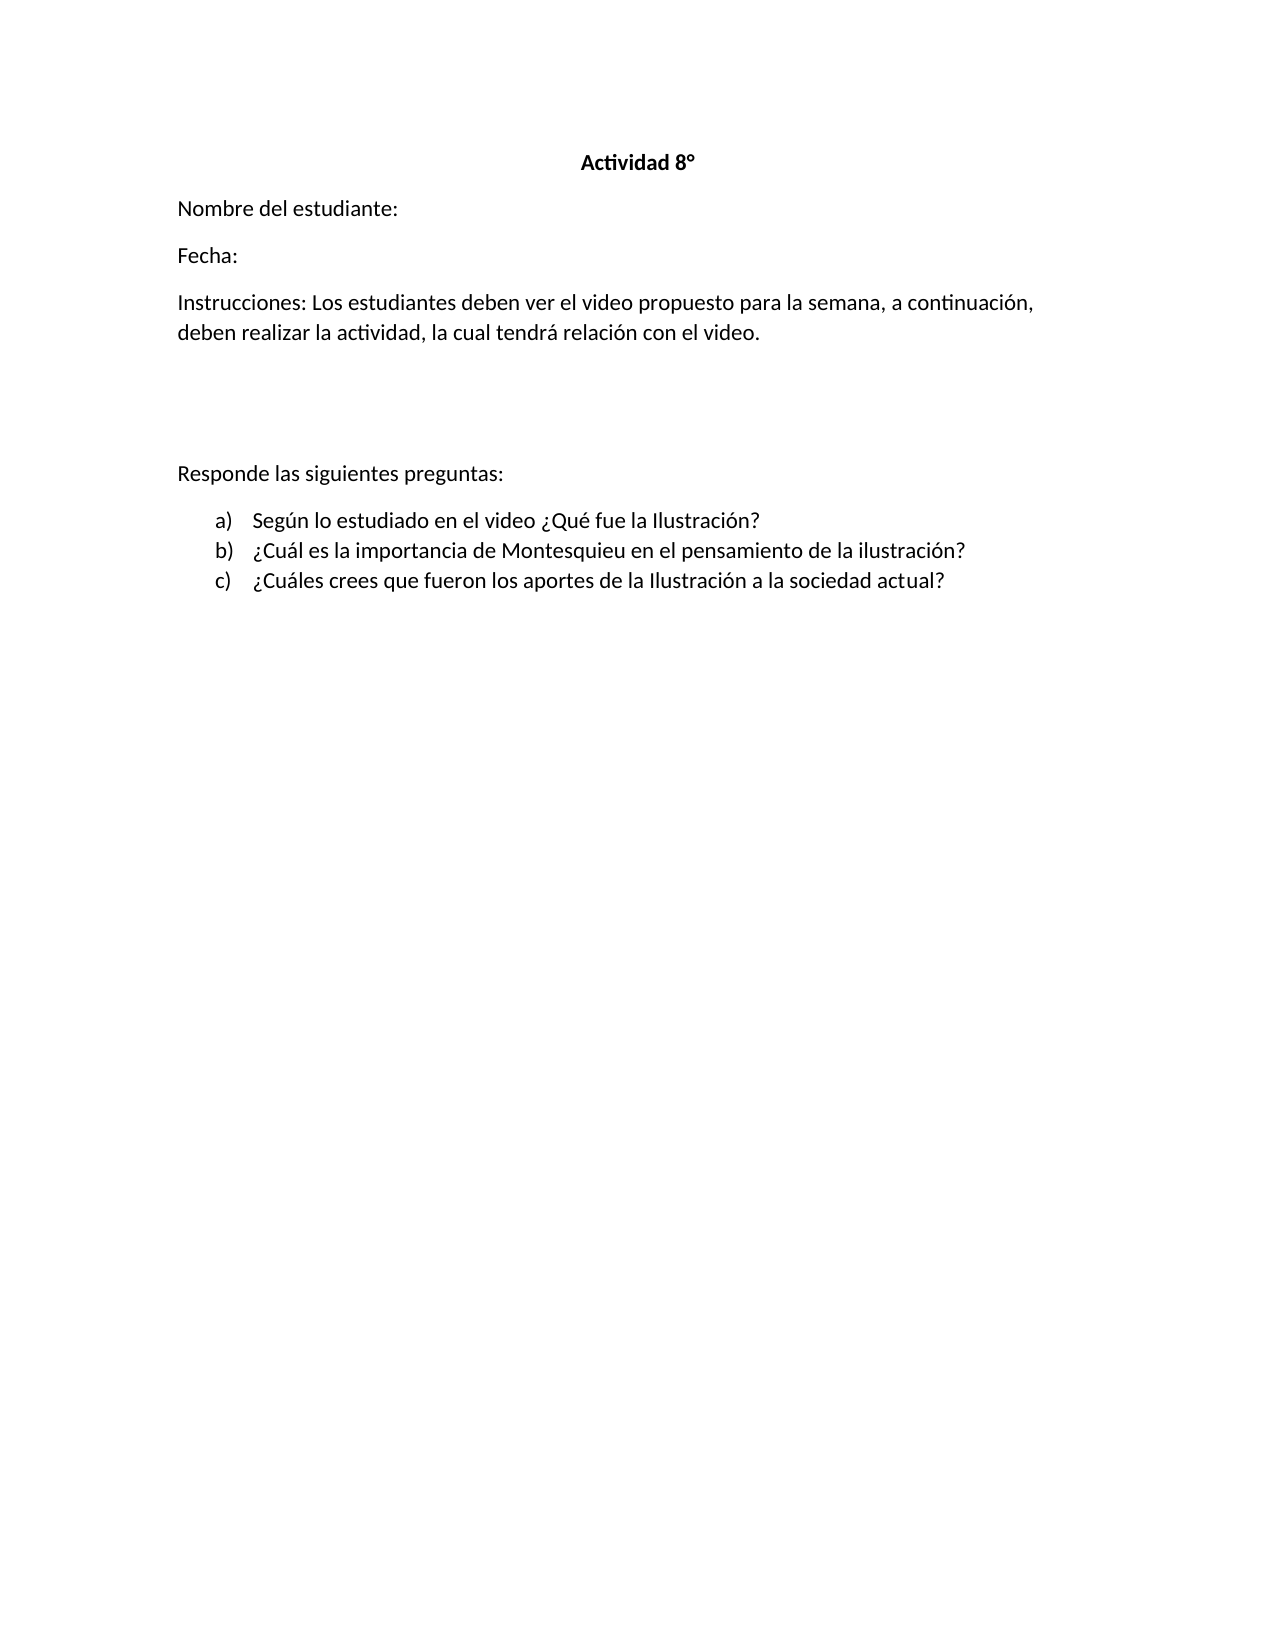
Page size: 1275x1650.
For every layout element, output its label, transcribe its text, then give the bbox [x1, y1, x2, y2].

text Actividad 8° [177, 148, 1098, 176]
text Responde las siguientes preguntas: [177, 459, 1098, 487]
text Nombre del estudiante: [177, 194, 1098, 222]
list ¿Cuál es la importancia de Montesquieu en el pensamiento de la ilustración? [215, 536, 1098, 564]
text Instrucciones: Los estudiantes deben ver el video propuesto para la semana, a continuación, deben realizar la actividad, la cual tendrá relación con el video. [177, 288, 1098, 346]
text Fecha: [177, 241, 1098, 269]
list Según lo estudiado en el video ¿Qué fue la Ilustración? [215, 506, 1098, 534]
list ¿Cuáles crees que fueron los aportes de la Ilustración a la sociedad actual? [215, 566, 1098, 594]
